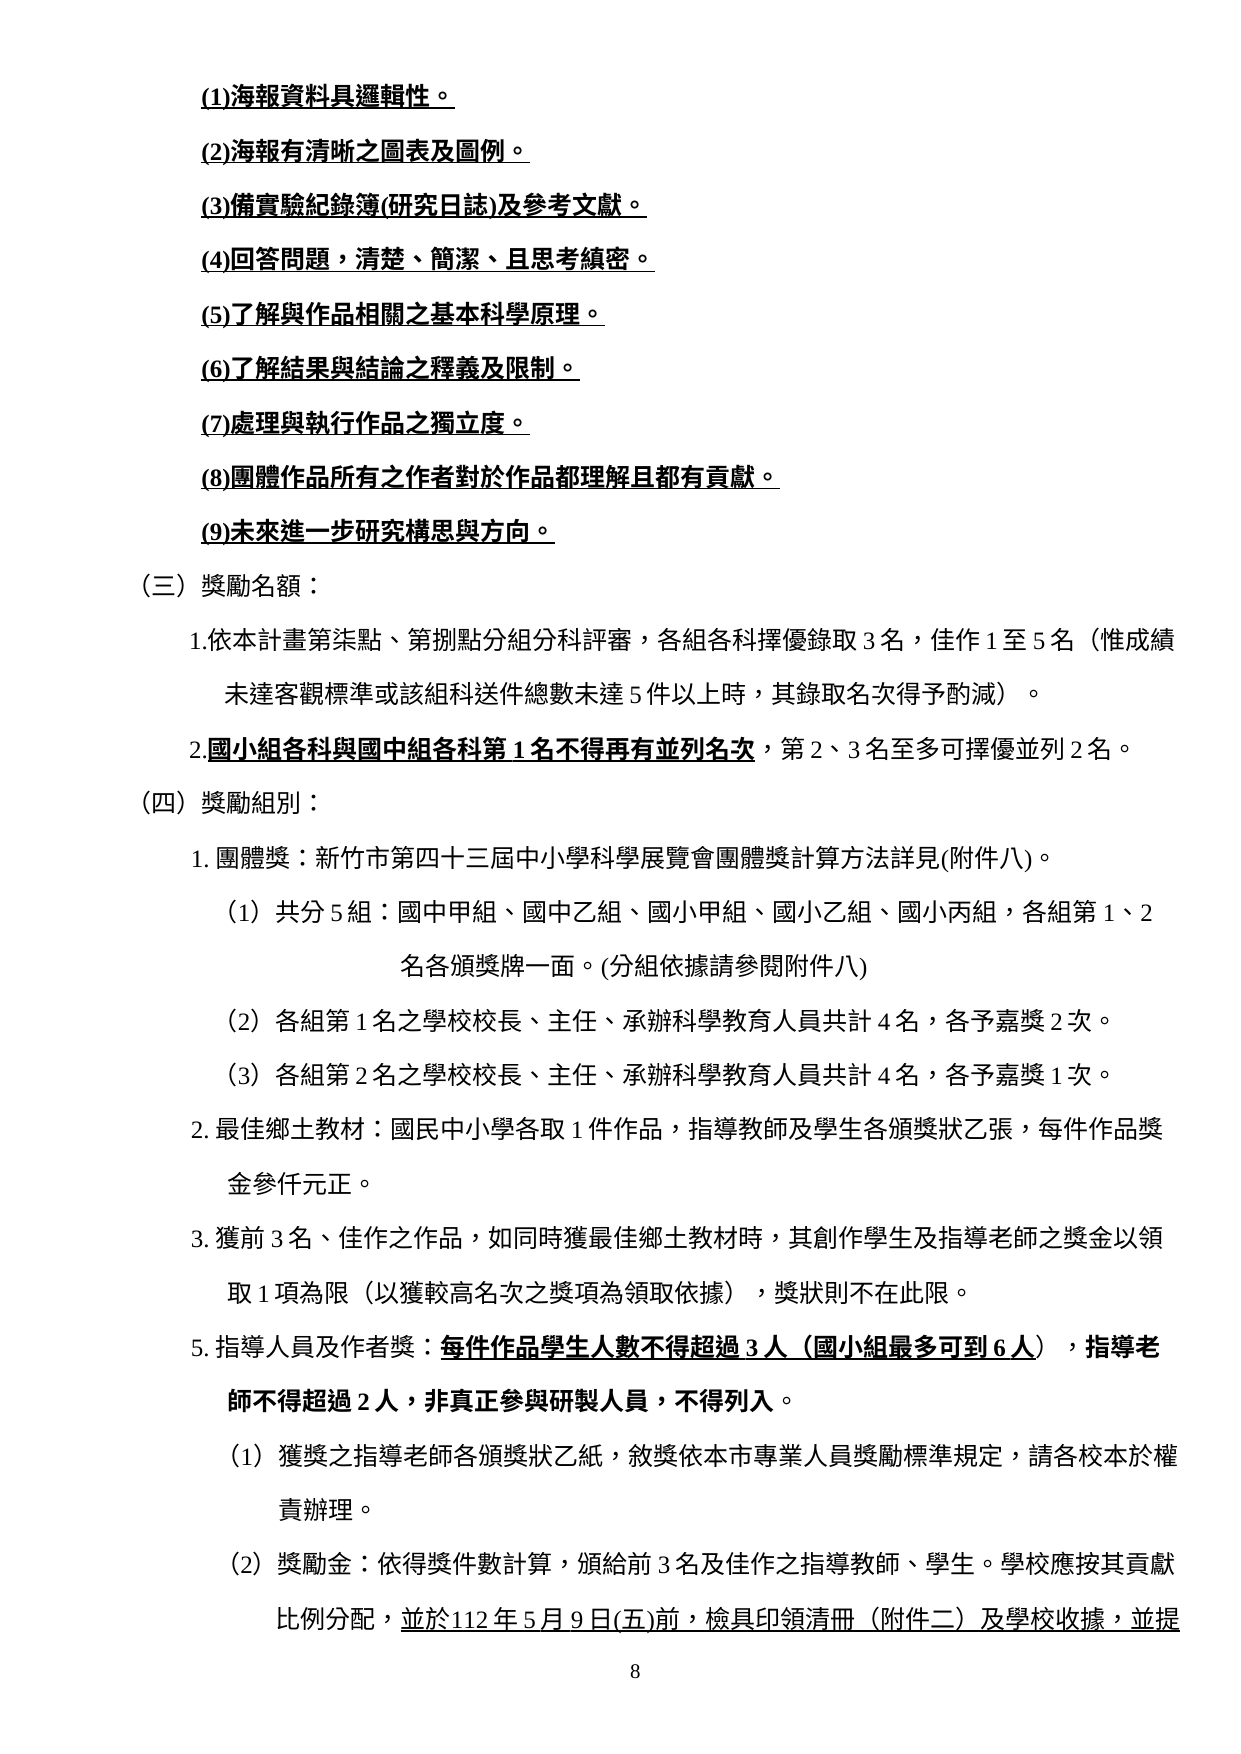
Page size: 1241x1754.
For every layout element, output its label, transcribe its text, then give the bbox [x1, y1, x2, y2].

text 2. [189, 729, 1181, 766]
